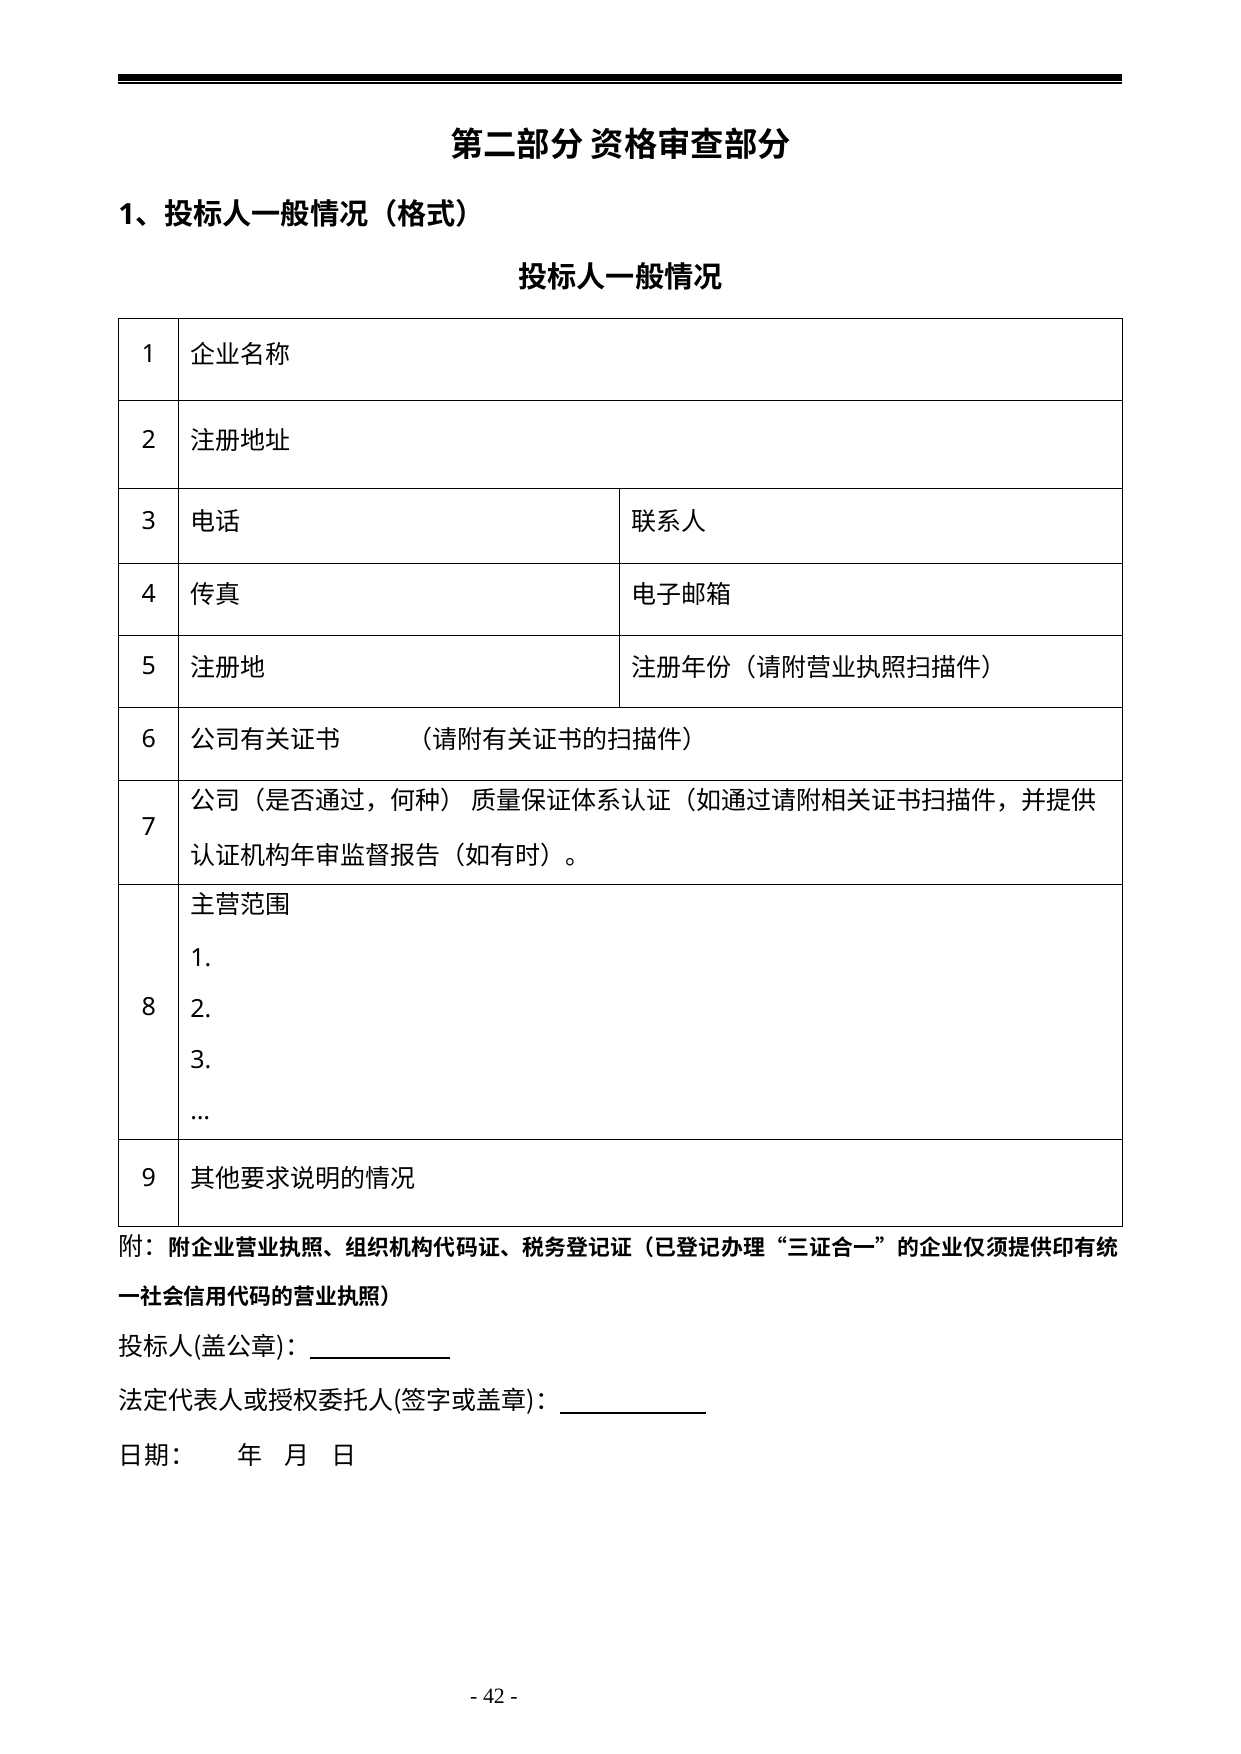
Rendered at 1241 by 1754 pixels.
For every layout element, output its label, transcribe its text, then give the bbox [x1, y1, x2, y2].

table_cell 6 [119, 708, 178, 780]
text 日期： 年 月 日 [118, 1435, 1122, 1471]
table_cell 传真 [179, 564, 619, 635]
table_cell 9 [119, 1140, 178, 1226]
table_cell 3 [119, 489, 178, 562]
table_cell 注册地 [179, 636, 619, 707]
table_cell 注册地址 [179, 401, 1122, 488]
table_header 企业名称 [179, 319, 1122, 400]
table_header 1 [119, 319, 178, 400]
table_cell 公司（是否通过，何种） 质量保证体系认证（如通过请附相关证书扫描件，并提供认证机构年审监督报告（如有时）。 [179, 781, 1122, 884]
table_cell 电话 [179, 489, 619, 562]
table_cell 联系人 [620, 489, 1122, 562]
subtitle 第二部分 资格审查部分 [118, 118, 1122, 166]
table_cell 主营范围 1. 2. 3. … [179, 885, 1122, 1139]
text 附：附企业营业执照、组织机构代码证、税务登记证（已登记办理“三证合一”的企业仅须提供印有统一社会信用代码的营业执照） [118, 1227, 1122, 1311]
table_cell 其他要求说明的情况 [179, 1140, 1122, 1226]
table_cell 电子邮箱 [620, 564, 1122, 635]
text 投标人(盖公章)： [118, 1326, 1122, 1363]
text 投标人一般情况 [118, 254, 1122, 296]
table_cell 7 [119, 781, 178, 884]
subtitle 1、投标人一般情况（格式） [118, 190, 1122, 233]
table_cell 公司有关证书 （请附有关证书的扫描件） [179, 708, 1122, 780]
table_cell 注册年份（请附营业执照扫描件） [620, 636, 1122, 707]
table_cell 8 [119, 885, 178, 1139]
table_cell 2 [119, 401, 178, 488]
text 法定代表人或授权委托人(签字或盖章)： [118, 1381, 1122, 1417]
table_cell 4 [119, 564, 178, 635]
table_cell 5 [119, 636, 178, 707]
